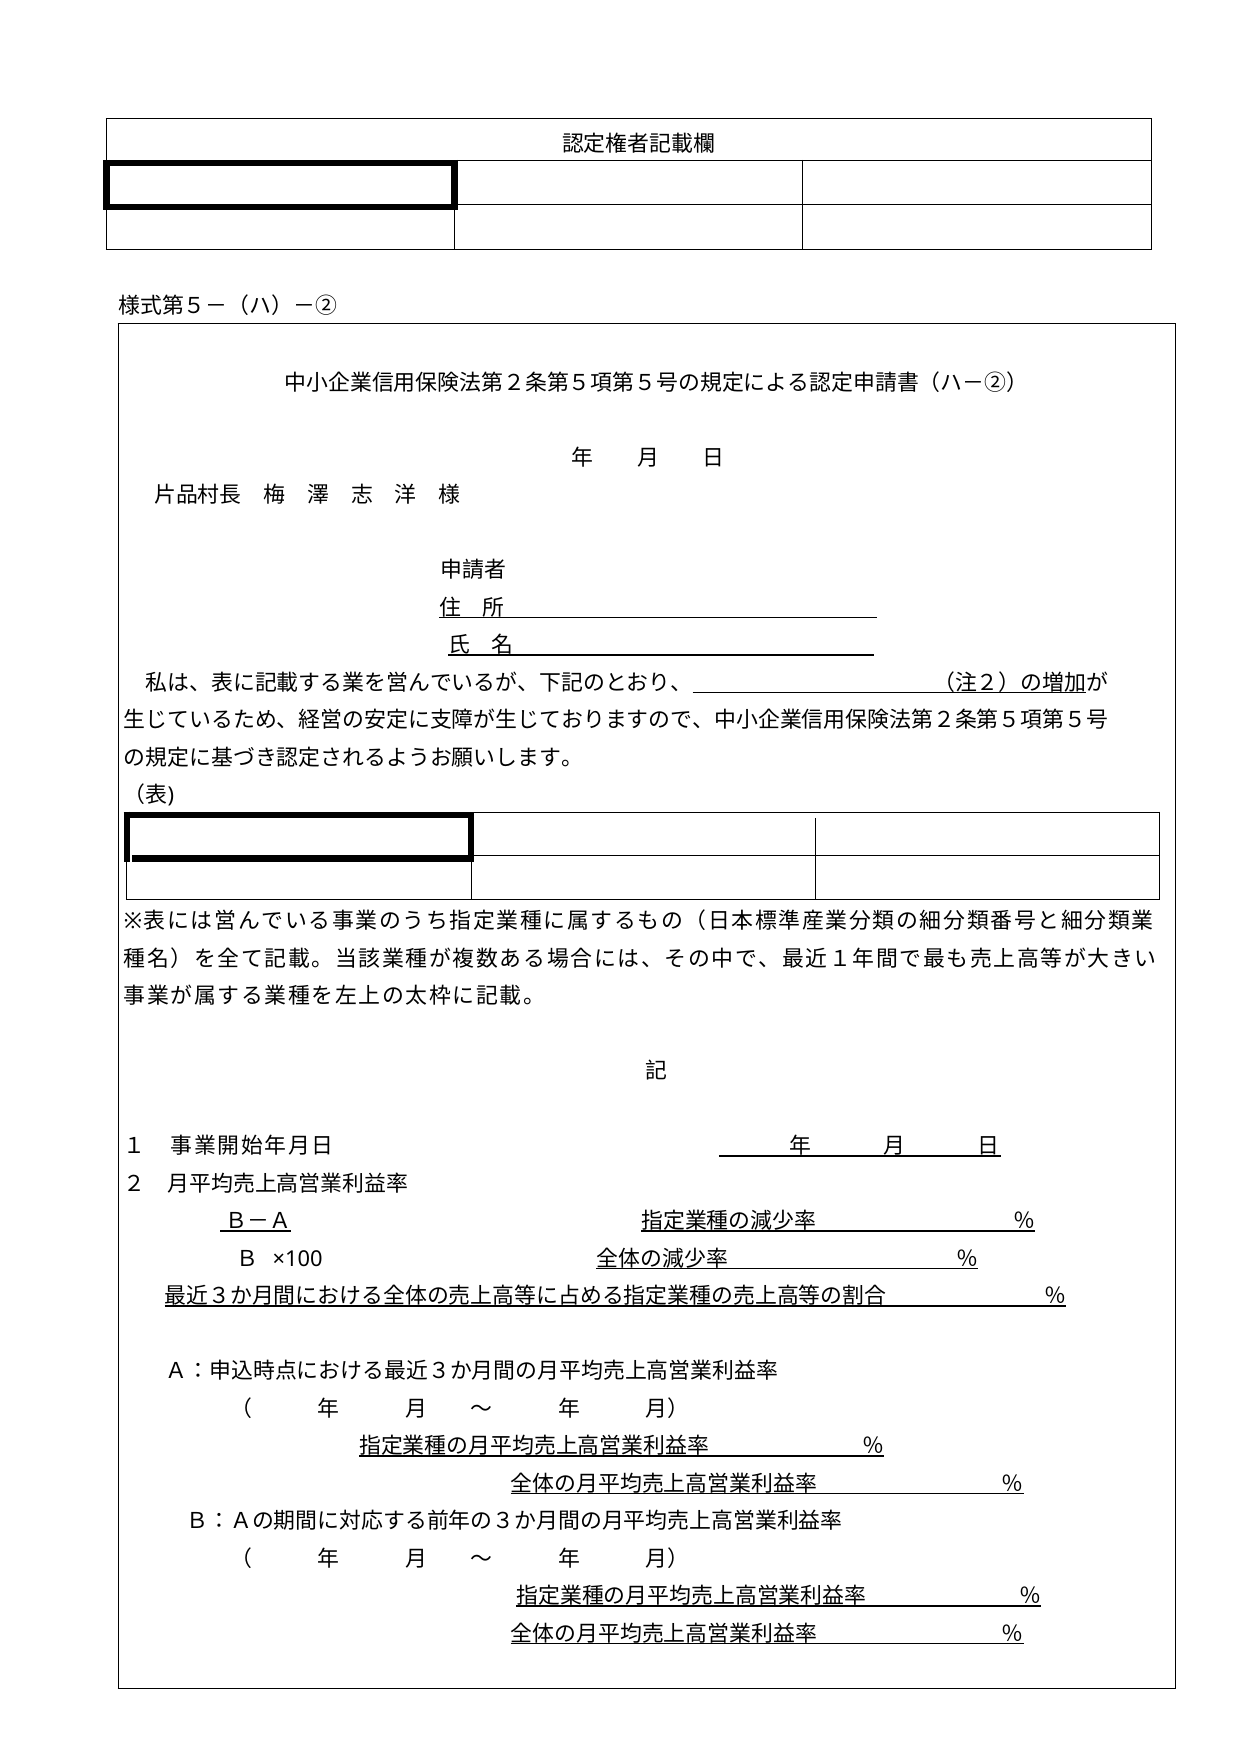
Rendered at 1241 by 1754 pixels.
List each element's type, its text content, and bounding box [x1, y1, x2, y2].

table_cell [458, 161, 802, 204]
text 様式第５－（ハ）－② [118, 250, 1063, 323]
table_cell [455, 205, 802, 248]
table_header 認定権者記載欄 [107, 119, 1151, 160]
table_cell [110, 166, 451, 204]
table_cell [803, 205, 1151, 248]
table_cell [107, 210, 454, 248]
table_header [119, 324, 1175, 1688]
table_cell [803, 161, 1151, 204]
